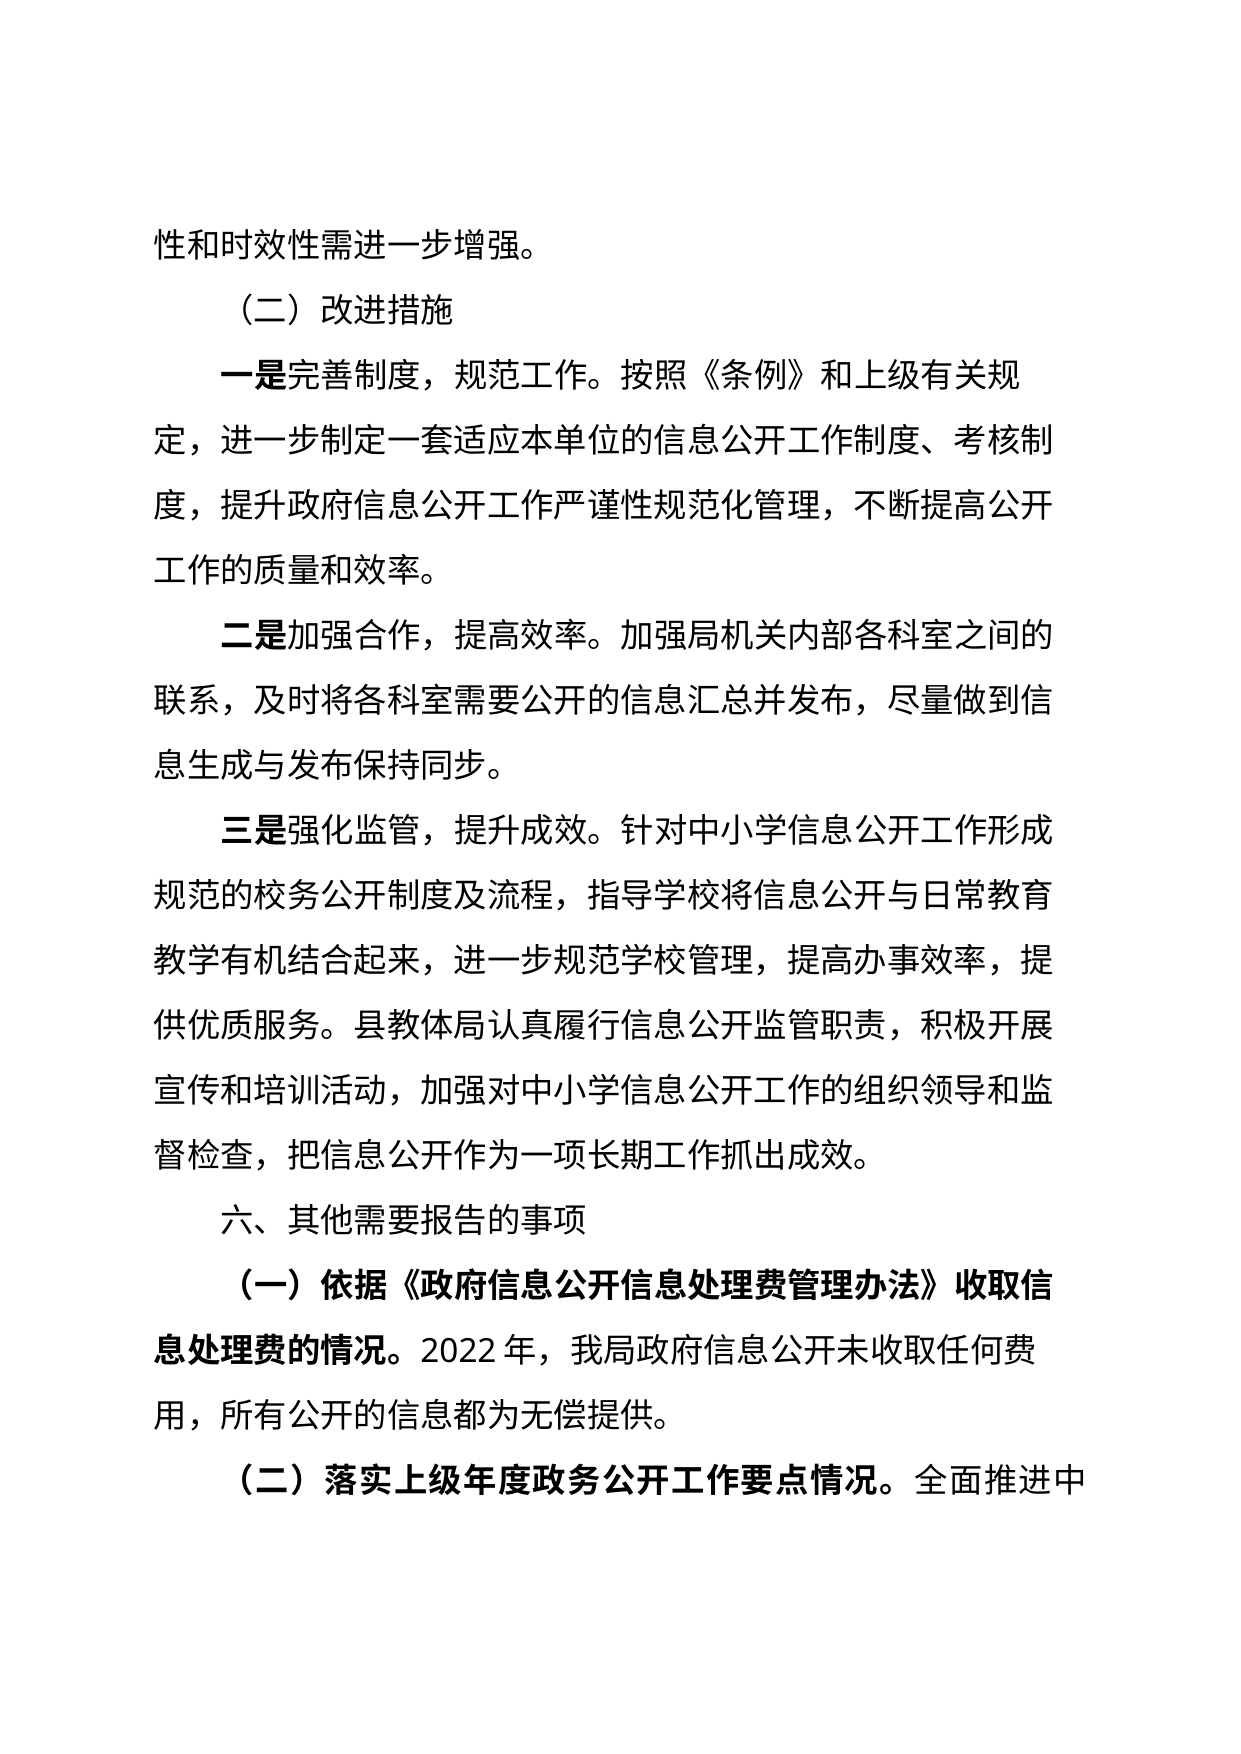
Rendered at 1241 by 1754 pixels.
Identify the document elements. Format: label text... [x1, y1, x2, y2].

list 一是完善制度，规范工作。按照《条例》和上级有关规定，进一步制定一套适应本单位的信息公开工作制度、考核制度，提升政府信息公开工作严谨性规范化管理，不断提高公开工作的质量和效率。 [153, 341, 1087, 601]
list 三是强化监管，提升成效。针对中小学信息公开工作形成规范的校务公开制度及流程，指导学校将信息公开与日常教育教学有机结合起来，进一步规范学校管理，提高办事效率，提供优质服务。县教体局认真履行信息公开监管职责，积极开展宣传和培训活动，加强对中小学信息公开工作的组织领导和监督检查，把信息公开作为一项长期工作抓出成效。 [153, 796, 1087, 1186]
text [153, 1446, 1087, 1511]
list 二是加强合作，提高效率。加强局机关内部各科室之间的联系，及时将各科室需要公开的信息汇总并发布，尽量做到信息生成与发布保持同步。 [153, 601, 1087, 796]
list （二）改进措施 [153, 276, 1087, 341]
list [153, 211, 1087, 276]
list （一）依据《政府信息公开信息处理费管理办法》收取信息处理费的情况。2022年，我局政府信息公开未收取任何费用，所有公开的信息都为无偿提供。 [153, 1251, 1087, 1446]
list 六、其他需要报告的事项 [153, 1186, 1087, 1251]
